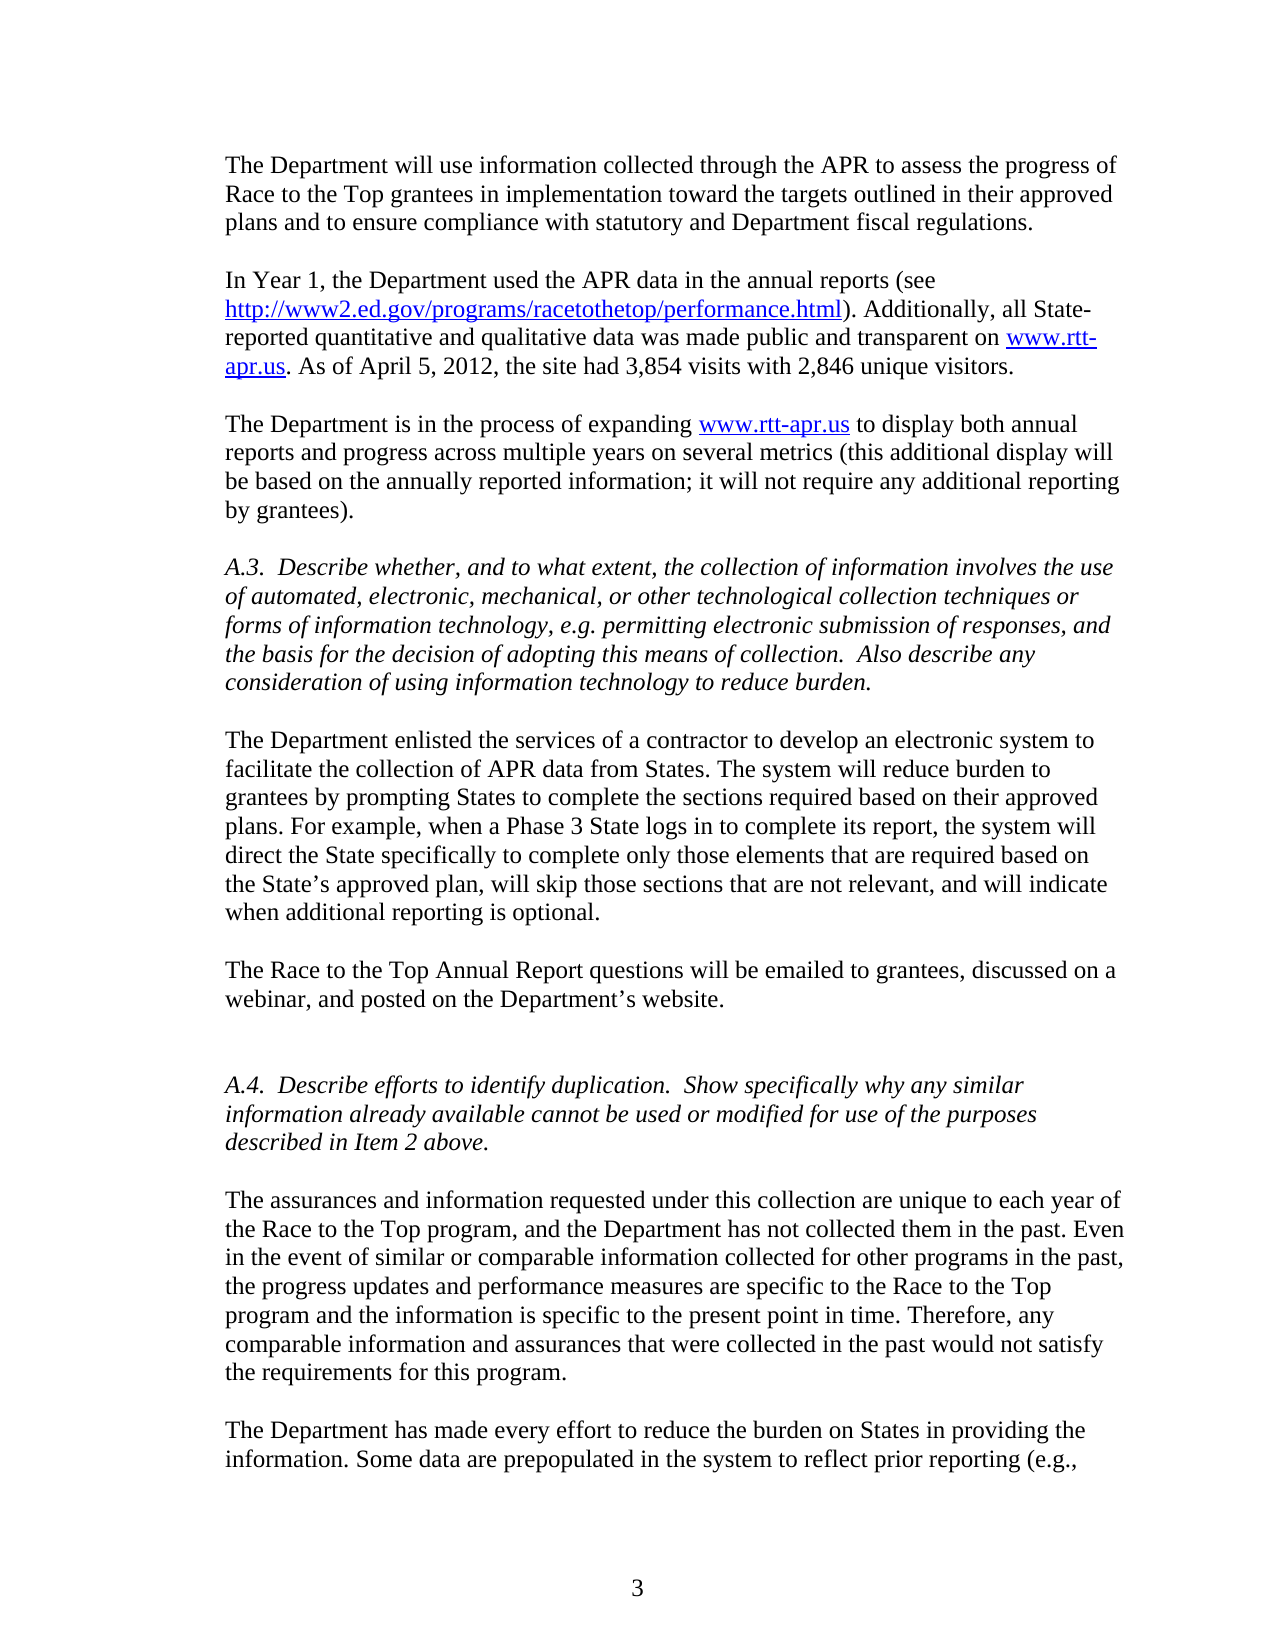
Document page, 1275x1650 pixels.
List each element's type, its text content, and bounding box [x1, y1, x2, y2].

text A.4. Describe efforts to identify duplication. Show specifically why any similar information already available cannot be used or modified for use of the purposes described in Item 2 above. [225, 1070, 1125, 1156]
text In Year 1, the Department used the APR data in the annual reports (see http://www2.ed.gov/programs/racetothetop/performance.html). Additionally, all State-reported quantitative and qualitative data was made public and transparent on www.rtt-apr.us. As of April 5, 2012, the site had 3,854 visits with 2,846 unique visitors. [225, 265, 1125, 380]
text The Department will use information collected through the APR to assess the progress of Race to the Top grantees in implementation toward the targets outlined in their approved plans and to ensure compliance with statutory and Department fiscal regulations. [225, 150, 1125, 236]
text The Department is in the process of expanding www.rtt-apr.us to display both annual reports and progress across multiple years on several metrics (this additional display will be based on the annually reported information; it will not require any additional reporting by grantees). [225, 409, 1125, 524]
text A.3. Describe whether, and to what extent, the collection of information involves the use of automated, electronic, mechanical, or other technological collection techniques or forms of information technology, e.g. permitting electronic submission of responses, and the basis for the decision of adopting this means of collection. Also describe any consideration of using information technology to reduce burden. [225, 552, 1125, 696]
text The Race to the Top Annual Report questions will be emailed to grantees, discussed on a webinar, and posted on the Department’s website. [225, 955, 1125, 1012]
text The assurances and information requested under this collection are unique to each year of the Race to the Top program, and the Department has not collected them in the past. Even in the event of similar or comparable information collected for other programs in the past, the progress updates and performance measures are specific to the Race to the Top program and the information is specific to the present point in time. Therefore, any comparable information and assurances that were collected in the past would not satisfy the requirements for this program. [225, 1185, 1125, 1386]
text The Department enlisted the services of a contractor to develop an electronic system to facilitate the collection of APR data from States. The system will reduce burden to grantees by prompting States to complete the sections required based on their approved plans. For example, when a Phase 3 State logs in to complete its report, the system will direct the State specifically to complete only those elements that are required based on the State’s approved plan, will skip those sections that are not relevant, and will indicate when additional reporting is optional. [225, 725, 1125, 926]
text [225, 1415, 1125, 1472]
